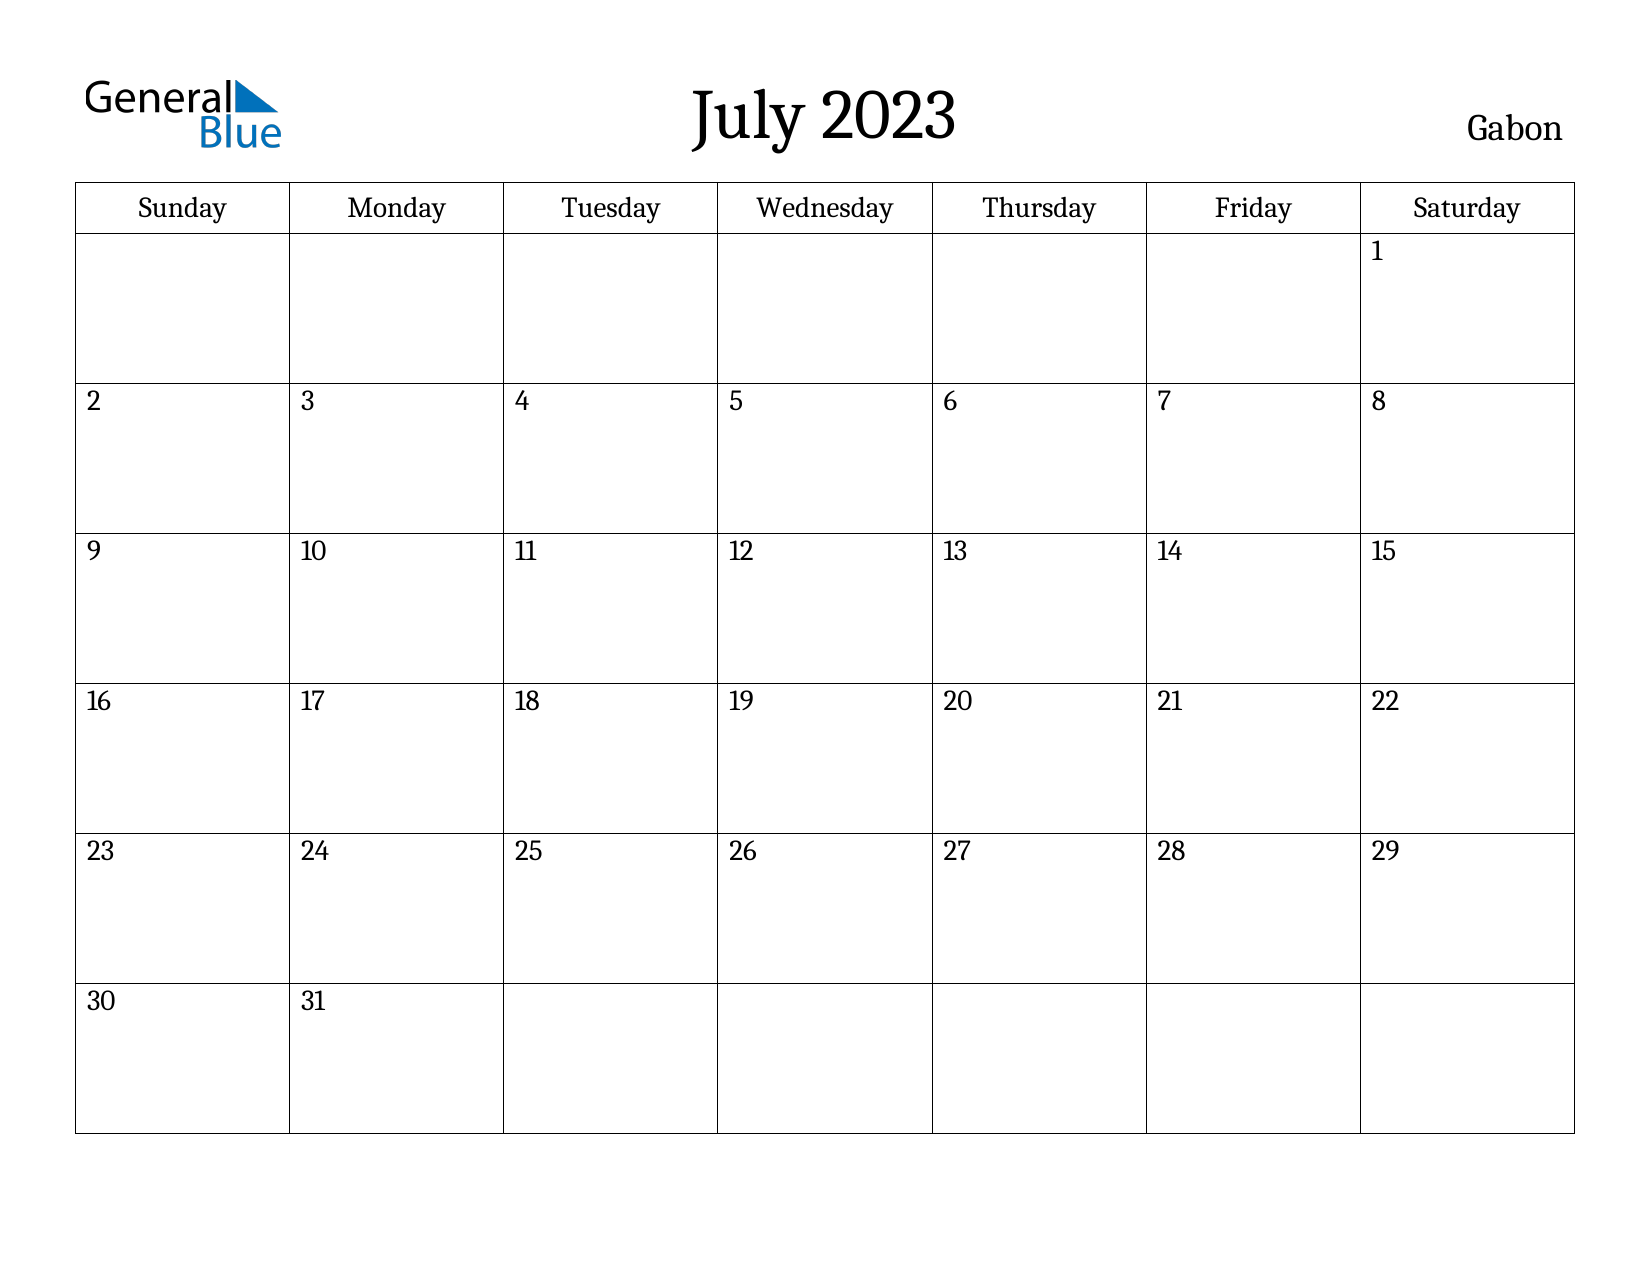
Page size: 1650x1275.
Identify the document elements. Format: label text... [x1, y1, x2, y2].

table_cell [718, 267, 932, 383]
table_cell [718, 984, 932, 1017]
table_cell [290, 234, 503, 267]
table_cell 7 [1147, 384, 1360, 417]
table_cell 13 [933, 534, 1146, 567]
table_cell Saturday [1361, 183, 1574, 233]
picture [86, 80, 281, 148]
table_cell [504, 717, 717, 833]
table_cell [290, 267, 503, 383]
table_cell [76, 567, 289, 683]
table_cell [718, 868, 932, 983]
table_cell 15 [1361, 534, 1574, 567]
table_cell [76, 417, 289, 533]
table_cell [718, 234, 932, 267]
table_cell [1361, 267, 1574, 383]
table_cell [1147, 417, 1360, 533]
table_cell [1147, 234, 1360, 267]
table_cell 18 [504, 684, 717, 717]
table_cell 11 [504, 534, 717, 567]
table_header [76, 75, 503, 182]
table_cell [933, 868, 1146, 983]
table_cell [1147, 868, 1360, 983]
table_cell 1 [1361, 234, 1574, 267]
table_header July 2023 [504, 75, 1146, 182]
table_cell 14 [1147, 534, 1360, 567]
table_cell 5 [718, 384, 932, 417]
table_cell Wednesday [718, 183, 932, 233]
table_cell 20 [933, 684, 1146, 717]
table_header Gabon [1146, 75, 1574, 182]
table_cell [1147, 567, 1360, 683]
table_cell 16 [76, 684, 289, 717]
table_cell 25 [504, 834, 717, 867]
table_cell 12 [718, 534, 932, 567]
table_cell [504, 984, 717, 1017]
table_cell 3 [290, 384, 503, 417]
table_cell 23 [76, 834, 289, 867]
table_cell [290, 417, 503, 533]
table_cell [1147, 1018, 1360, 1133]
table_cell [933, 417, 1146, 533]
table_cell 4 [504, 384, 717, 417]
table_cell Monday [290, 183, 503, 233]
table_cell 22 [1361, 684, 1574, 717]
table_cell [1361, 567, 1574, 683]
table_cell [504, 567, 717, 683]
table_cell [718, 717, 932, 833]
table_cell [1361, 984, 1574, 1017]
table_cell [933, 267, 1146, 383]
table_cell [76, 717, 289, 833]
table_cell [504, 417, 717, 533]
table_cell Sunday [76, 183, 289, 233]
table_cell 2 [76, 384, 289, 417]
table_cell [76, 234, 289, 267]
table_cell [718, 417, 932, 533]
table_cell [1361, 417, 1574, 533]
table_cell 27 [933, 834, 1146, 867]
table_cell [290, 1018, 503, 1133]
table_cell [76, 1018, 289, 1133]
table_cell Tuesday [504, 183, 717, 233]
table_cell [933, 234, 1146, 267]
table_cell [290, 567, 503, 683]
table_cell [76, 267, 289, 383]
table_cell 9 [76, 534, 289, 567]
table_cell 6 [933, 384, 1146, 417]
table_cell [1361, 868, 1574, 983]
table_cell 31 [290, 984, 503, 1017]
table_cell [1147, 984, 1360, 1017]
table_cell Thursday [933, 183, 1146, 233]
table_cell [504, 1018, 717, 1133]
table_cell [1361, 1018, 1574, 1133]
table_cell [504, 868, 717, 983]
table_cell Friday [1147, 183, 1360, 233]
table_cell 28 [1147, 834, 1360, 867]
table_cell 17 [290, 684, 503, 717]
table_cell [1147, 717, 1360, 833]
table_cell [1361, 717, 1574, 833]
table_cell 19 [718, 684, 932, 717]
table_cell [76, 868, 289, 983]
table_cell [290, 868, 503, 983]
table_cell [504, 234, 717, 267]
table_cell 10 [290, 534, 503, 567]
table_cell [933, 567, 1146, 683]
table_cell 30 [76, 984, 289, 1017]
table_cell 29 [1361, 834, 1574, 867]
table_cell 24 [290, 834, 503, 867]
table_cell [718, 1018, 932, 1133]
table_cell 21 [1147, 684, 1360, 717]
table_cell [933, 984, 1146, 1017]
table_cell [1147, 267, 1360, 383]
table_cell [718, 567, 932, 683]
table_cell [933, 717, 1146, 833]
table_cell 8 [1361, 384, 1574, 417]
table_cell 26 [718, 834, 932, 867]
table_cell [290, 717, 503, 833]
table_cell [933, 1018, 1146, 1133]
table_cell [504, 267, 717, 383]
